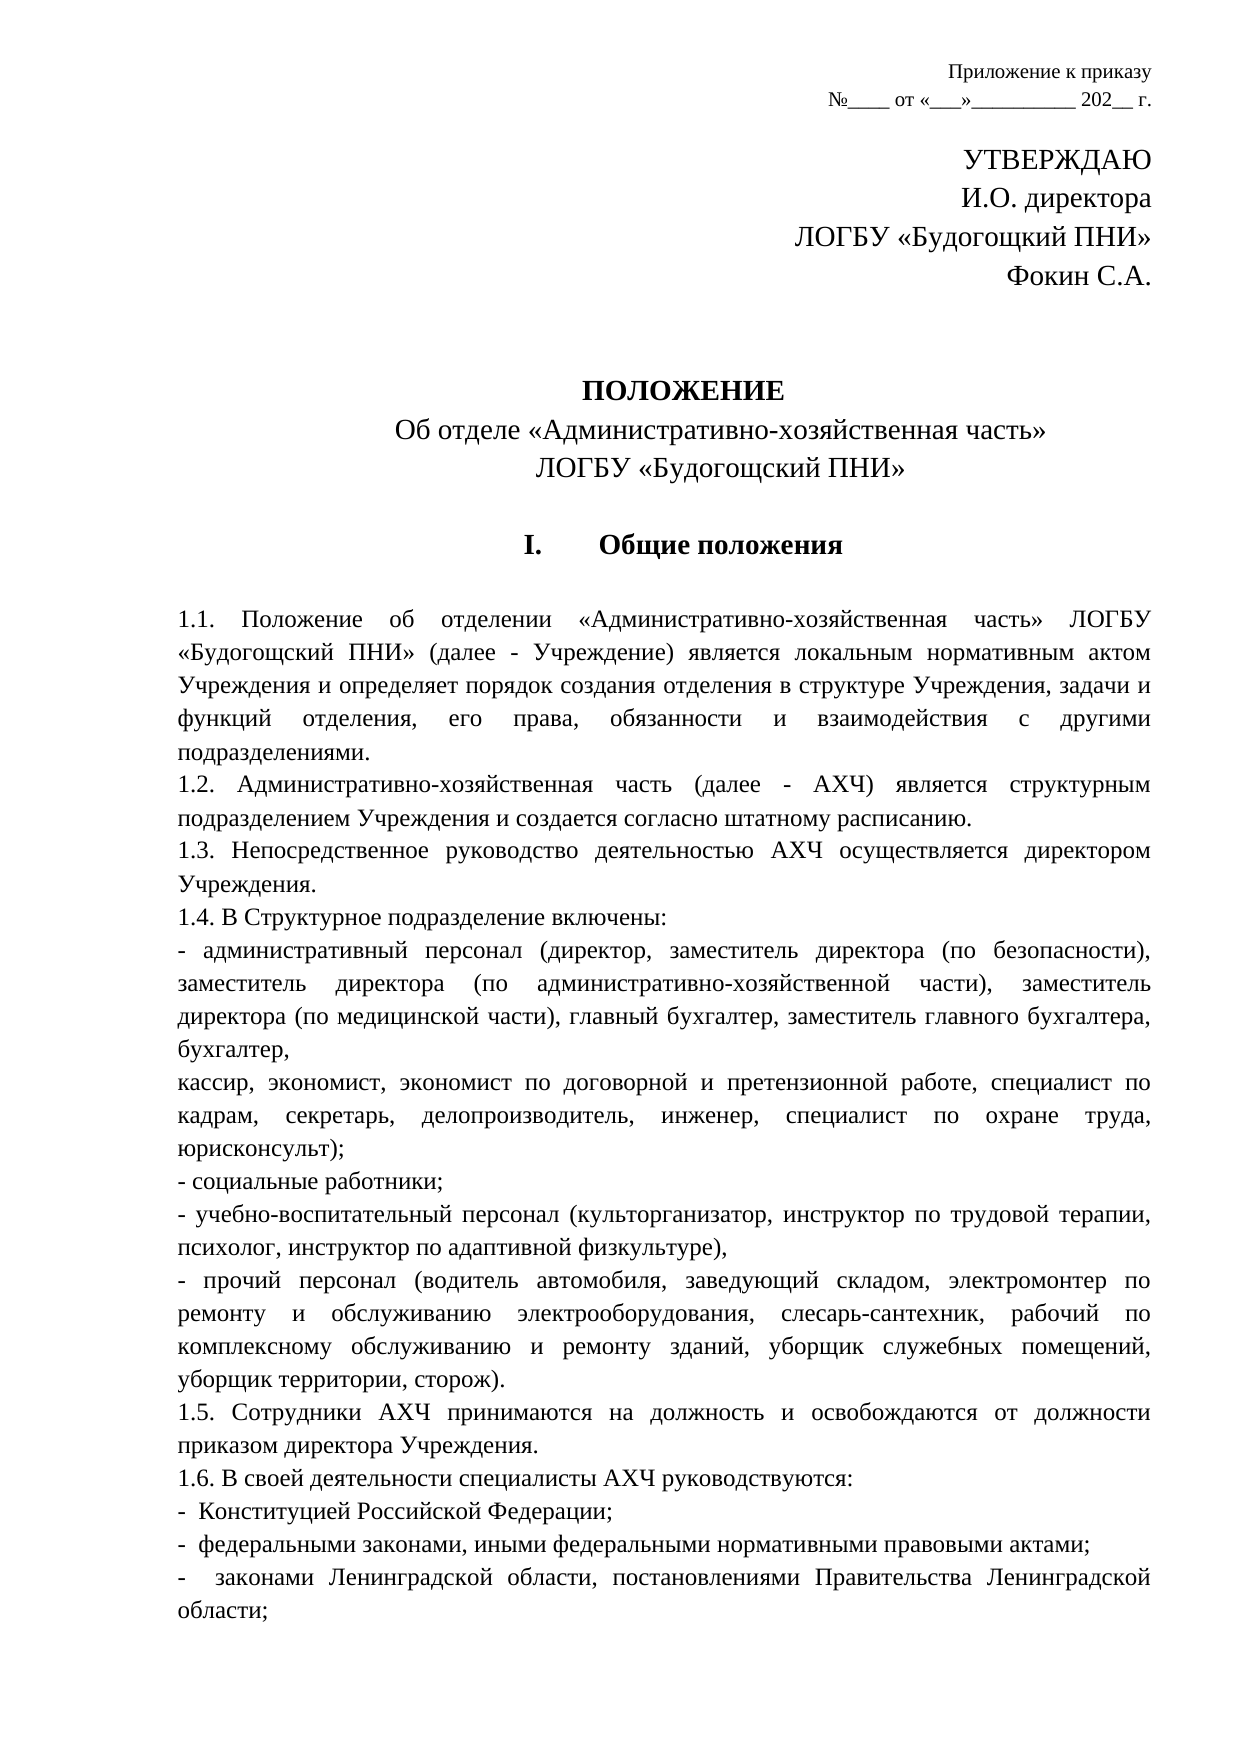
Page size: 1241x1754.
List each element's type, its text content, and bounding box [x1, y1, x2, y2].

text - Конституцией Российской Федерации; [177, 1496, 1152, 1525]
text УТВЕРЖДАЮ [215, 142, 1152, 176]
list ЛОГБУ «Будогощский ПНИ» [290, 450, 1152, 484]
text Фокин С.А. [215, 258, 1152, 291]
text 1.4. В Структурное подразделение включены: [177, 902, 1152, 930]
text ЛОГБУ «Будогощкий ПНИ» [215, 219, 1152, 253]
text кассир, экономист, экономист по договорной и претензионной работе, специалист по кадрам, секретарь, делопроизводитель, инженер, специалист по охране труда, юрисконсульт); [177, 1067, 1152, 1162]
text - законами Ленинградской области, постановлениями Правительства Ленинградской области; [177, 1562, 1152, 1624]
text 1.3. Непосредственное руководство деятельностью АХЧ осуществляется директором Учреждения. [177, 836, 1152, 897]
text Приложение к приказу [215, 59, 1152, 83]
text - учебно-воспитательный персонал (культорганизатор, инструктор по трудовой терапии, психолог, инструктор по адаптивной физкультуре), [177, 1199, 1152, 1261]
text - прочий персонал (водитель автомобиля, заведующий складом, электромонтер по ремонту и обслуживанию электрооборудования, слесарь-сантехник, рабочий по комплексному обслуживанию и ремонту зданий, уборщик служебных помещений, уборщик территории, сторож). [177, 1265, 1152, 1393]
text ПОЛОЖЕНИЕ [215, 373, 1152, 407]
text 1.5. Сотрудники АХЧ принимаются на должность и освобождаются от должности приказом директора Учреждения. [177, 1397, 1152, 1459]
text 1.1. Положение об отделении «Административно-хозяйственная часть» ЛОГБУ «Будогощский ПНИ» (далее - Учреждение) является локальным нормативным актом Учреждения и определяет порядок создания отделения в структуре Учреждения, задачи и функций отделения, его права, обязанности и взаимодействия с другими подразделениями. [177, 604, 1152, 765]
list Общие положения [215, 527, 1152, 561]
text - социальные работники; [177, 1166, 1152, 1194]
text 1.2. Административно-хозяйственная часть (далее - АХЧ) является структурным подразделением Учреждения и создается согласно штатному расписанию. [177, 769, 1152, 831]
text №____ от «___»__________ 202__ г. [215, 87, 1152, 111]
text 1.6. В своей деятельности специалисты АХЧ руководствуются: [177, 1463, 1152, 1492]
text - федеральными законами, иными федеральными нормативными правовыми актами; [177, 1529, 1152, 1558]
list Об отделе «Административно-хозяйственная часть» [290, 412, 1152, 445]
text И.О. директора [215, 181, 1152, 214]
text - административный персонал (директор, заместитель директора (по безопасности), заместитель директора (по административно-хозяйственной части), заместитель директора (по медицинской части), главный бухгалтер, заместитель главного бухгалтера, бухгалтер, [177, 935, 1152, 1062]
